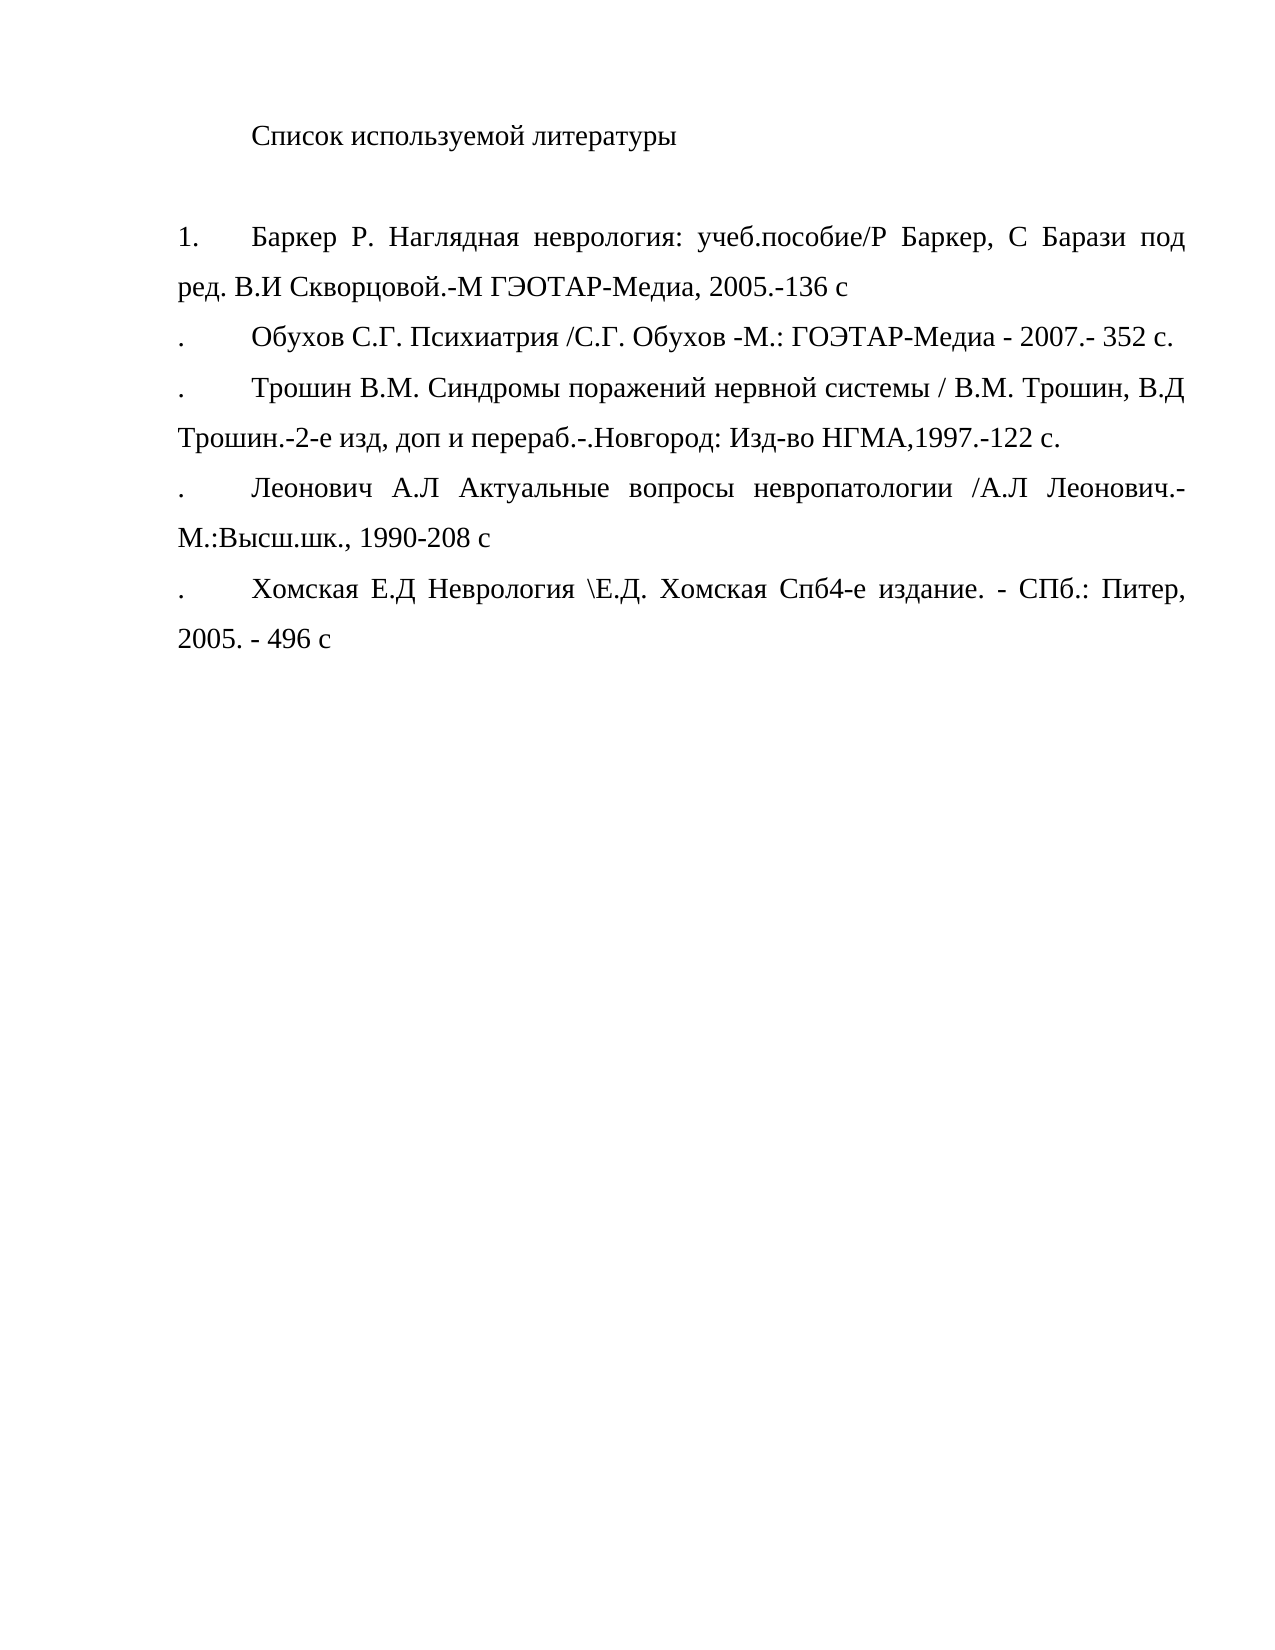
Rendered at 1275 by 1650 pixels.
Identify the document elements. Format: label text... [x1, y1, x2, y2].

text . Леонович А.Л Актуальные вопросы невропатологии /А.Л Леонович.-М.:Высш.шк., 1990-208 с [177, 470, 1186, 554]
text . Обухов С.Г. Психиатрия /С.Г. Обухов -М.: ГОЭТАР-Медиа - 2007.- 352 с. [177, 319, 1186, 353]
text . Трошин В.М. Синдромы поражений нервной системы / В.М. Трошин, В.Д Трошин.-2-е изд, доп и перераб.-.Новгород: Изд-во НГМА,1997.-122 с. [177, 370, 1186, 453]
text . Хомская Е.Д Неврология \Е.Д. Хомская Спб4-е издание. - СПб.: Питер, 2005. - 496 с [177, 571, 1186, 655]
text Список используемой литературы [177, 118, 1186, 152]
text 1. Баркер Р. Наглядная неврология: учеб.пособие/Р Баркер, С Барази под ред. В.И Скворцовой.-М ГЭОТАР-Медиа, 2005.-136 с [177, 219, 1186, 303]
